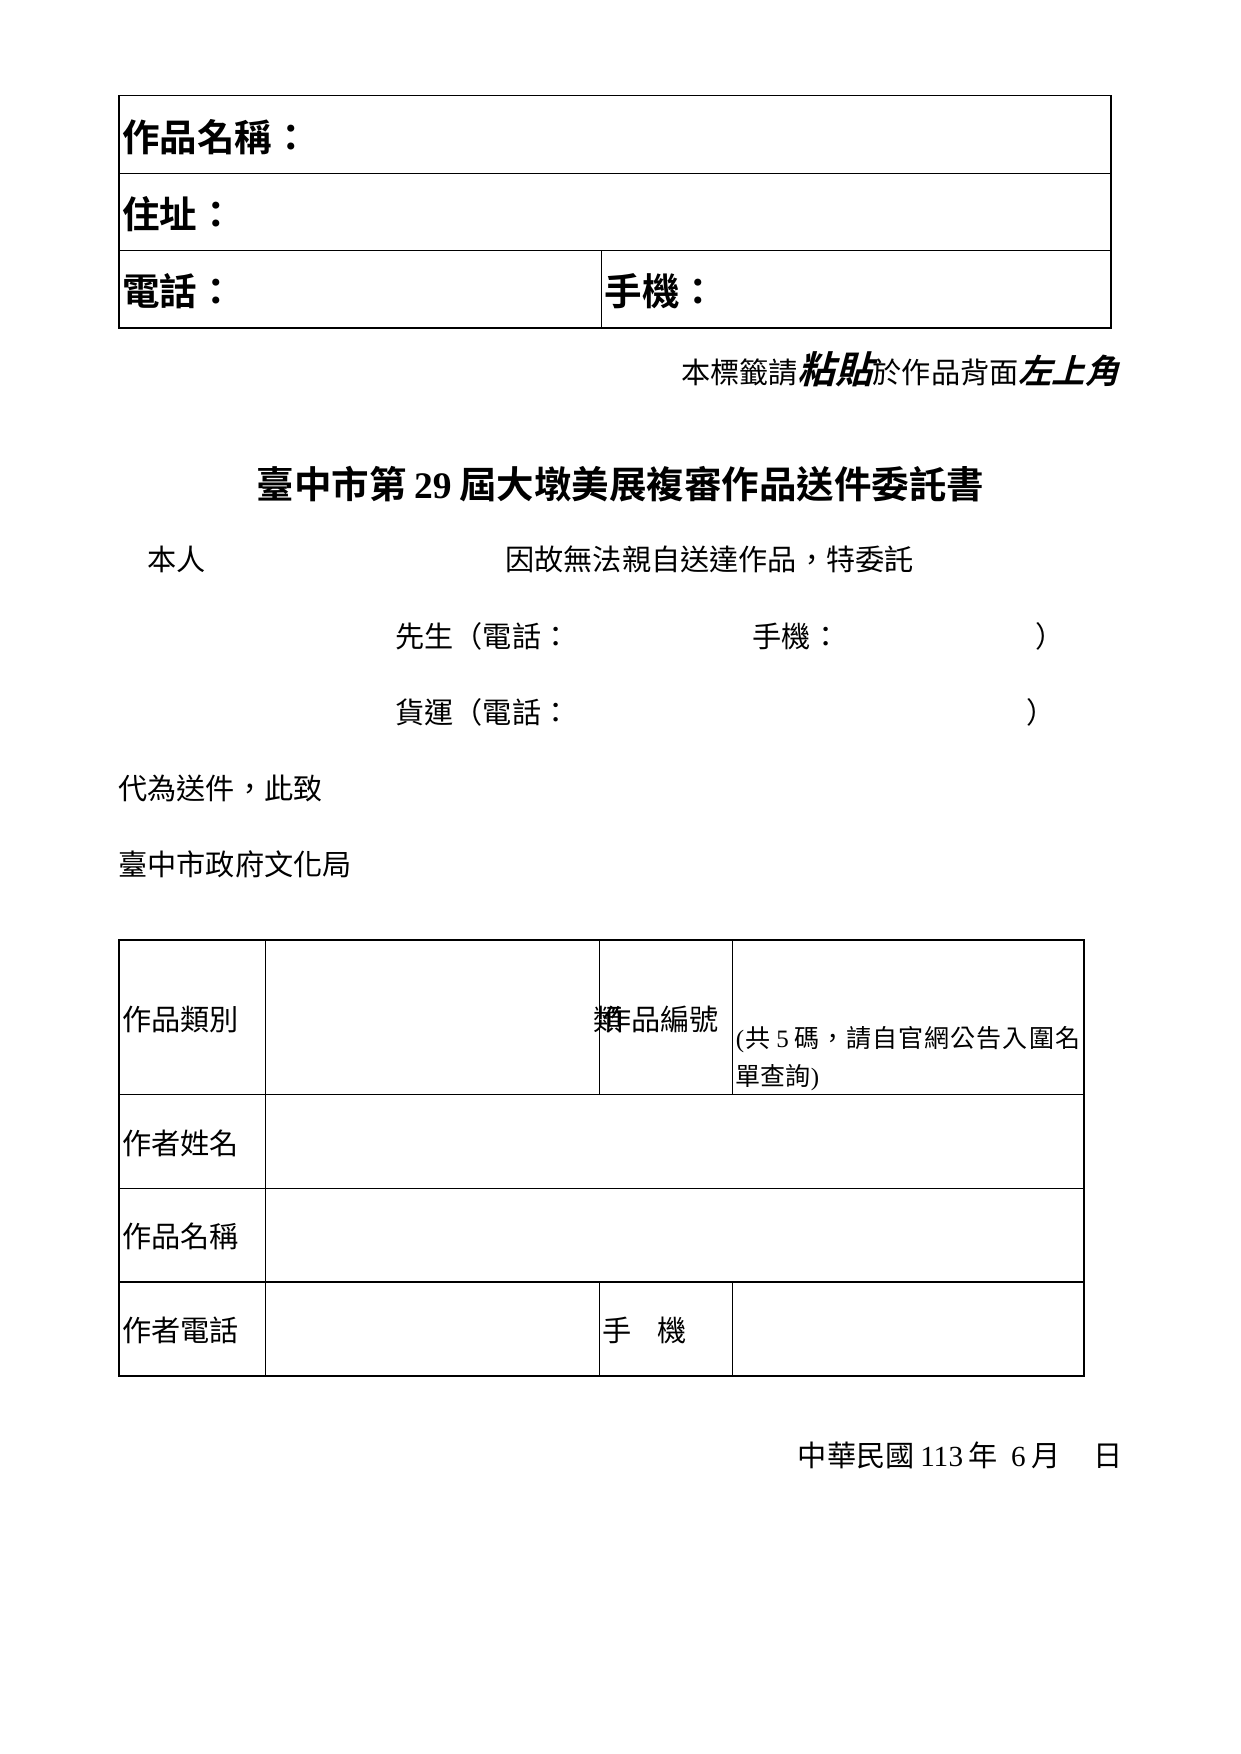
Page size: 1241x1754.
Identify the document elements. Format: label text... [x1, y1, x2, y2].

table_cell 作者姓名 [120, 1095, 265, 1188]
table_cell [733, 1283, 1083, 1375]
table_cell 作品名稱： [120, 96, 1110, 173]
table_cell 住址： [120, 174, 1110, 250]
text 代為送件，此致 [118, 749, 1122, 825]
text 臺中市政府文化局 [118, 825, 1122, 901]
text 中華民國113年 6月 日 [118, 1415, 1122, 1492]
text 貨運（電話： ） [118, 672, 1122, 749]
table_header (共5碼，請自官網公告入圍名單查詢) [733, 941, 1083, 1094]
text 本人 因故無法親自送達作品，特委託 [118, 520, 1122, 596]
table_cell 作者電話 [120, 1283, 265, 1375]
table_cell [266, 1283, 599, 1375]
table_cell 手機： [602, 251, 1110, 327]
table_cell [266, 1189, 1083, 1281]
table_cell 手 機 [600, 1283, 732, 1375]
table_header 作品編號 [600, 941, 732, 1094]
text 本標籤請粘貼於作品背面左上角 [118, 329, 1122, 406]
table_cell 作品名稱 [120, 1189, 265, 1281]
table_header 作品類別 [120, 941, 265, 1094]
text 先生（電話： 手機： ） [118, 596, 1122, 672]
table_cell 電話： [120, 251, 601, 327]
table_header 類 [266, 941, 599, 1094]
text 臺中市第29屆大墩美展複審作品送件委託書 [118, 444, 1122, 520]
table_cell [266, 1095, 1083, 1188]
